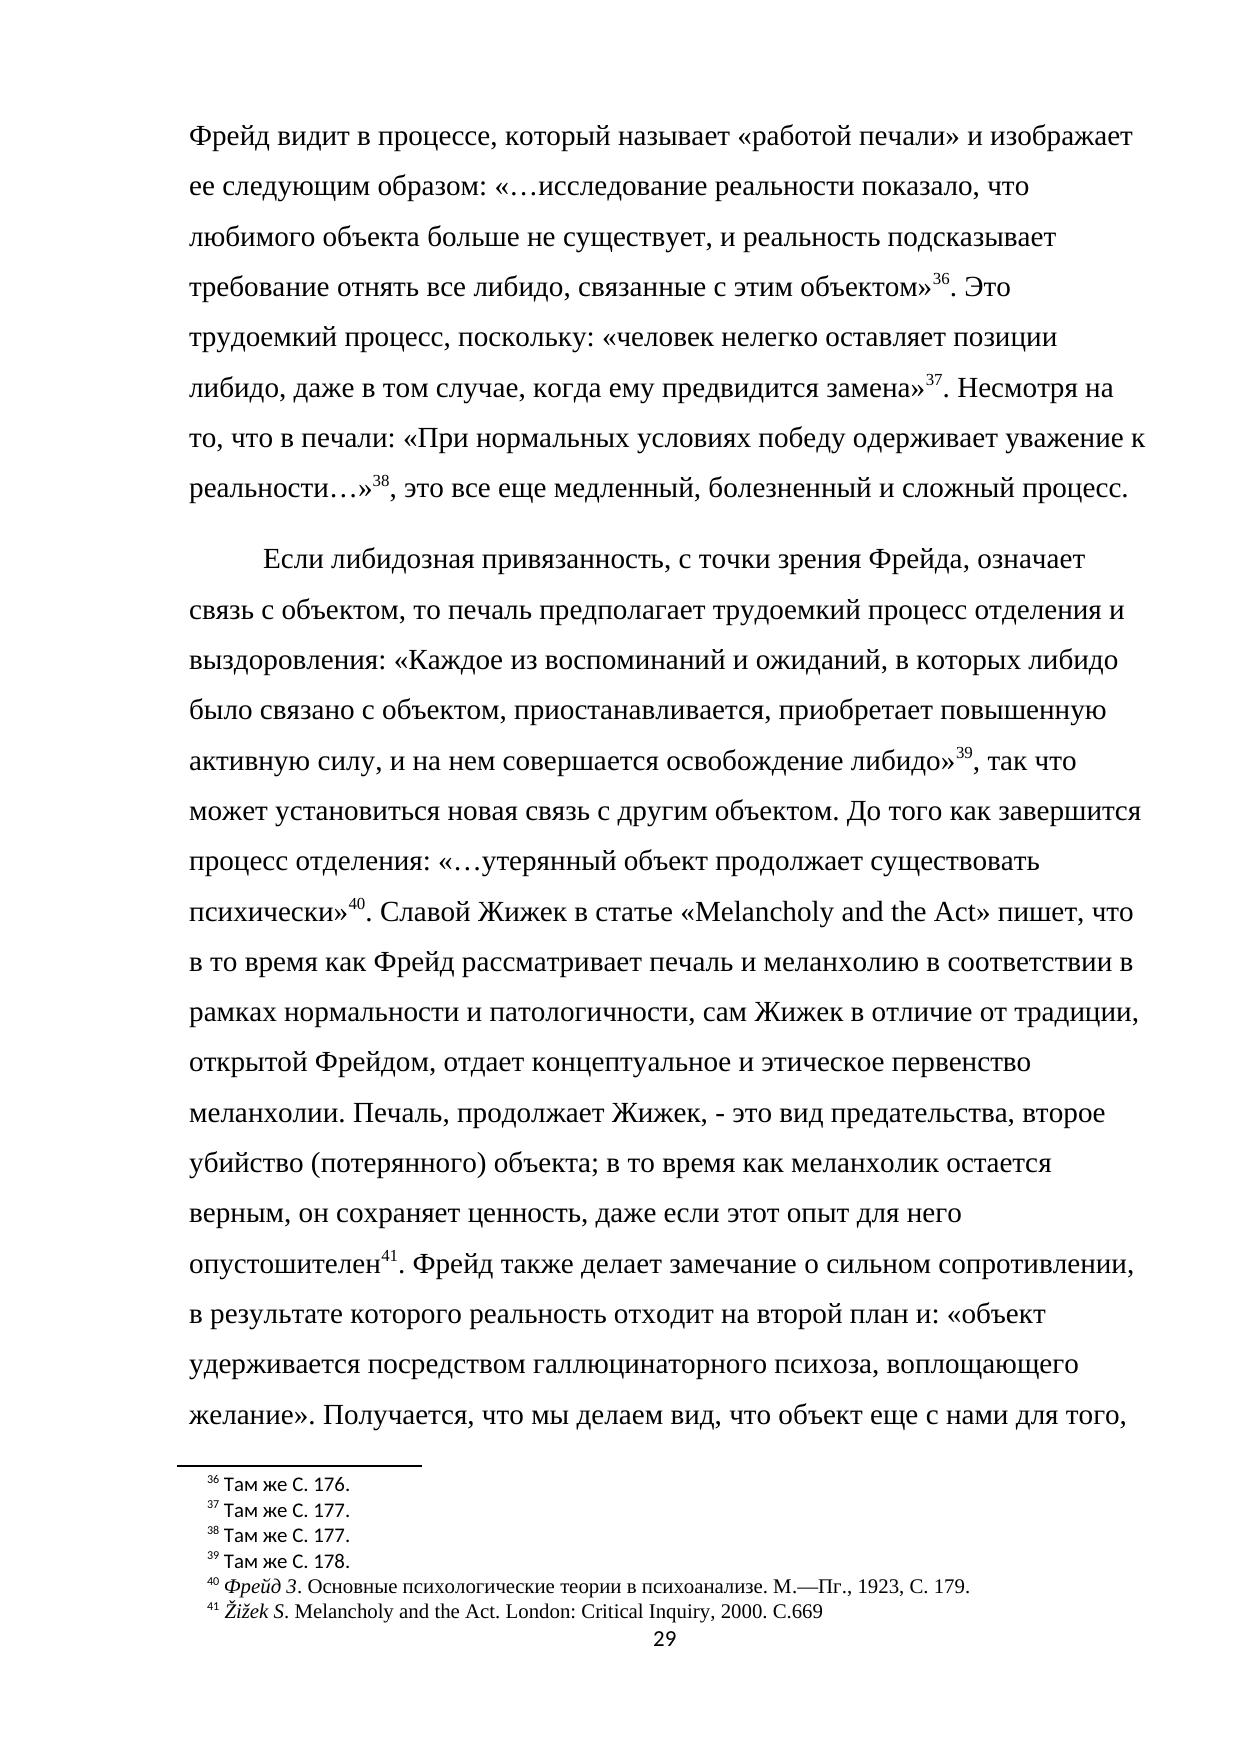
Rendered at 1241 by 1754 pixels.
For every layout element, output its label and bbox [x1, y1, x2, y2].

text [189, 118, 1146, 504]
text [189, 541, 1146, 1430]
